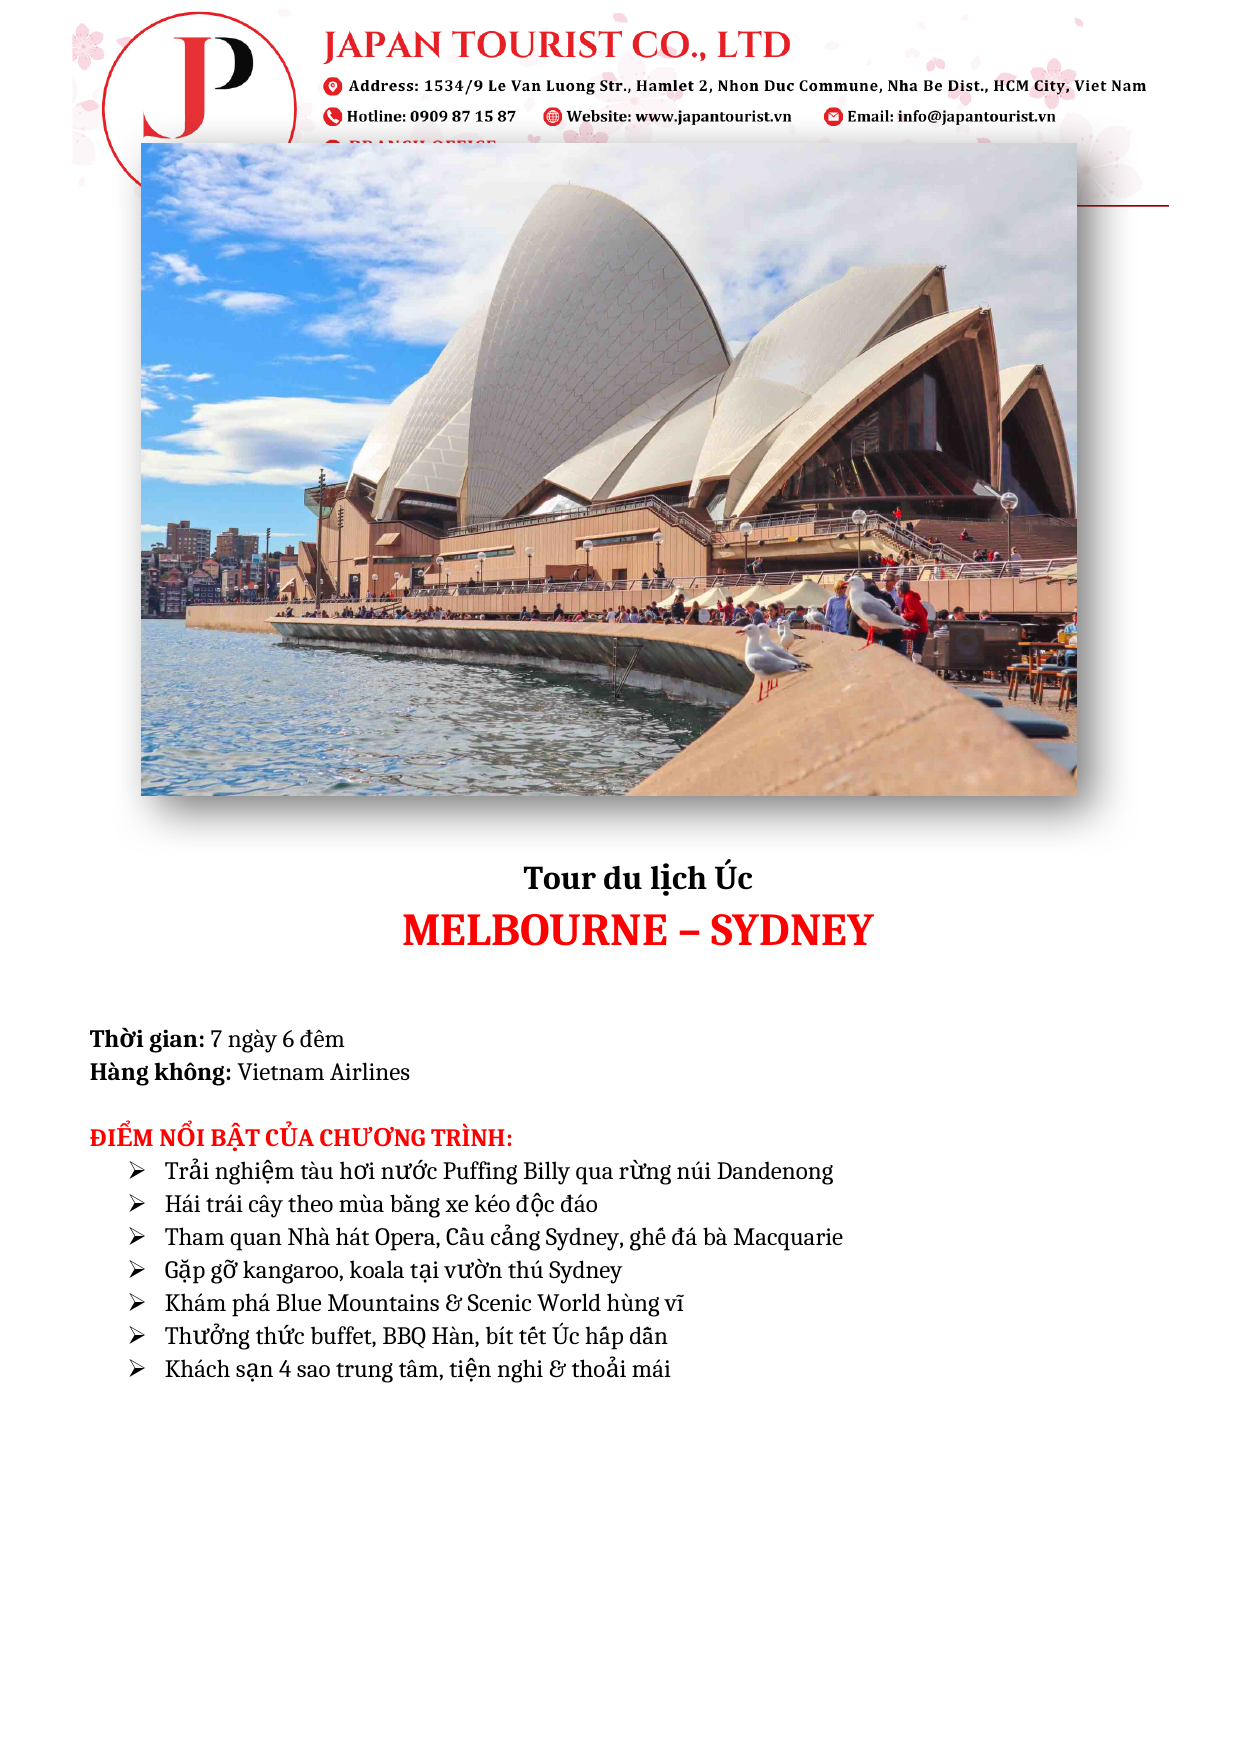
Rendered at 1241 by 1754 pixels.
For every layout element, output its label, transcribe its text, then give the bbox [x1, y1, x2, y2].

picture [141, 143, 1077, 796]
text MELBOURNE – SYDNEY [89, 904, 1186, 956]
list Thưởng thức buffet, BBQ Hàn, bít tết Úc hấp dẫn [127, 1322, 1186, 1351]
list Thời gian: 7 ngày 6 đêm [89, 1025, 1186, 1053]
list Khám phá Blue Mountains & Scenic World hùng vĩ [127, 1289, 1186, 1318]
list Khách sạn 4 sao trung tâm, tiện nghi & thoải mái [127, 1355, 1186, 1384]
list Tham quan Nhà hát Opera, Cầu cảng Sydney, ghế đá bà Macquarie [127, 1223, 1186, 1252]
text ĐIỂM NỔI BẬT CỦA CHƯƠNG TRÌNH: [89, 1124, 1186, 1153]
list Hàng không: Vietnam Airlines [89, 1058, 1186, 1087]
list Hái trái cây theo mùa bằng xe kéo độc đáo [127, 1190, 1186, 1219]
list Gặp gỡ kangaroo, koala tại vườn thú Sydney [127, 1256, 1186, 1285]
picture [72, 2, 1169, 208]
list Trải nghiệm tàu hơi nước Puffing Billy qua rừng núi Dandenong [127, 1157, 1186, 1186]
